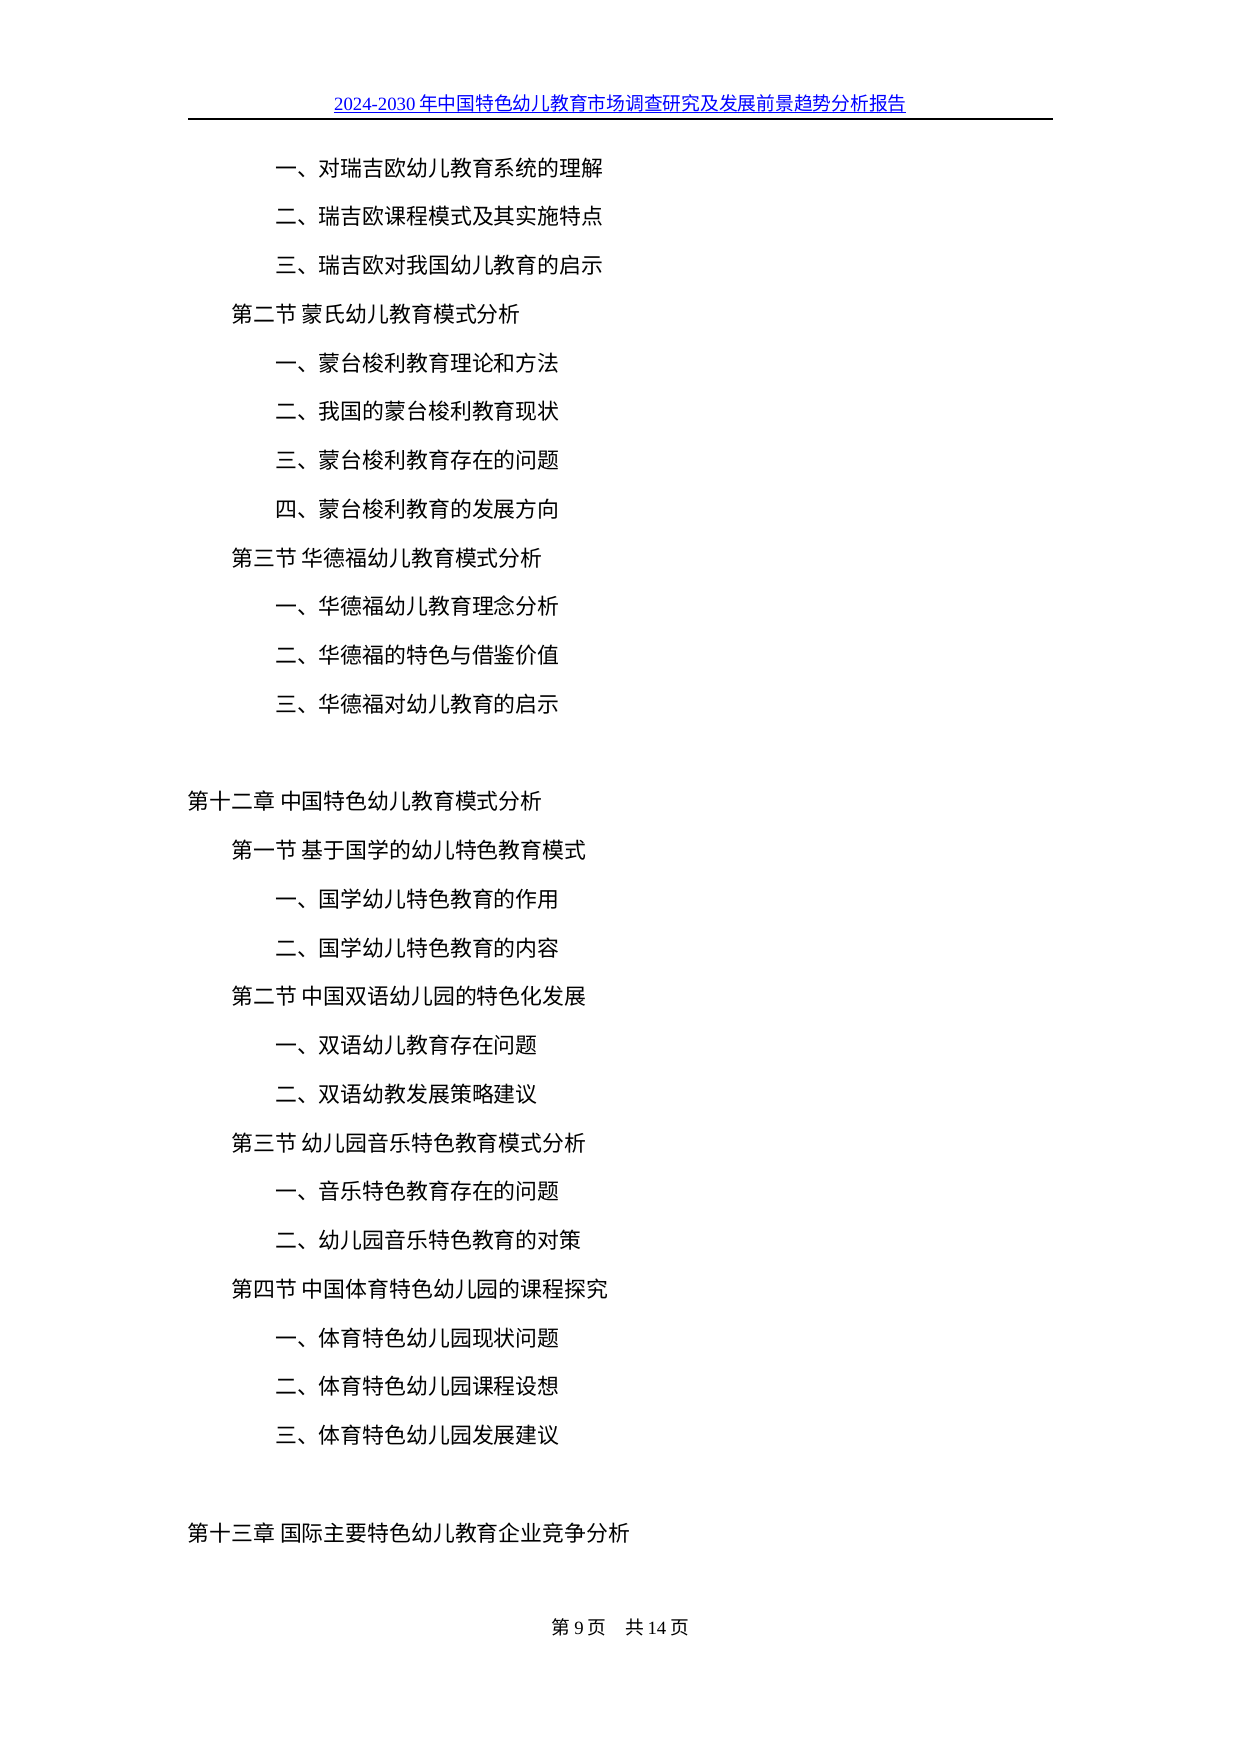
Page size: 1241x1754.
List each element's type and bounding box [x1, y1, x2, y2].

text [187, 150, 1053, 1548]
